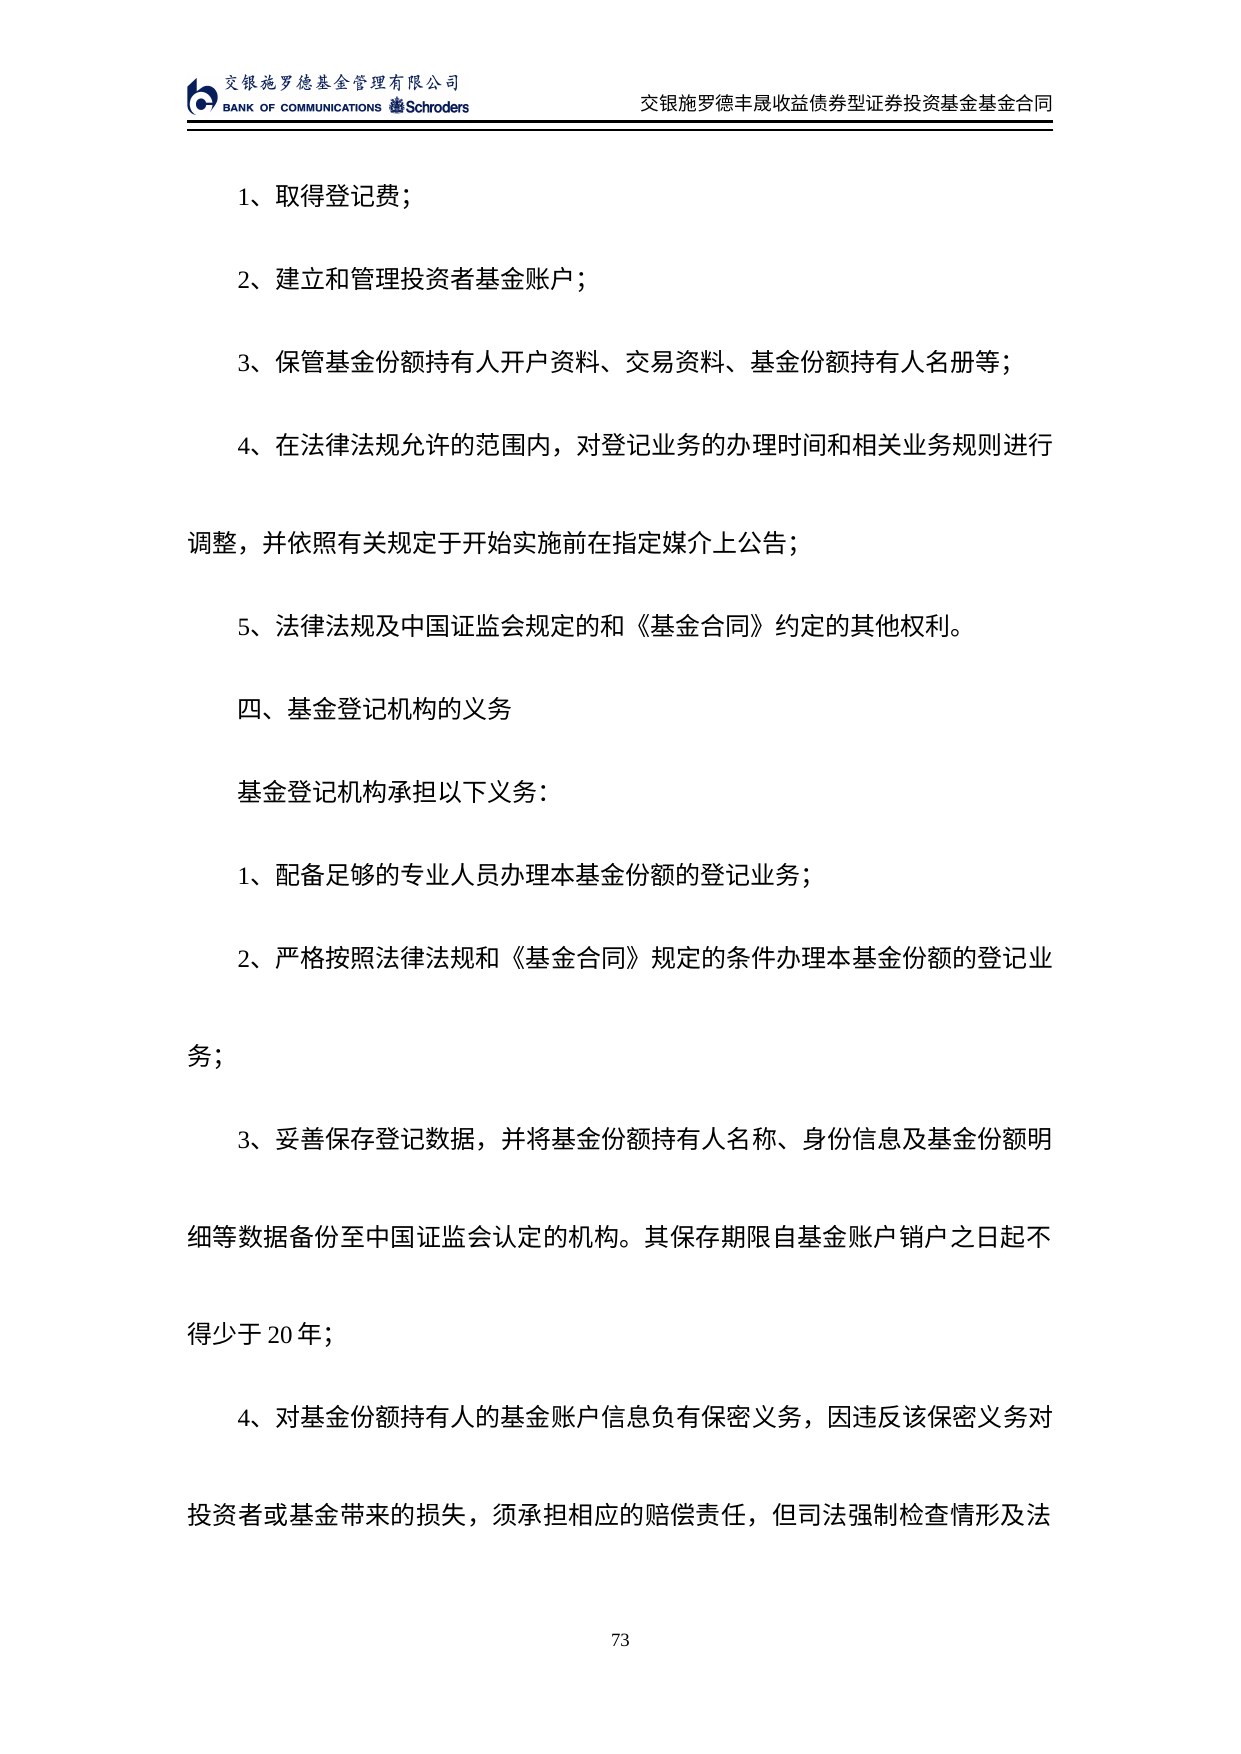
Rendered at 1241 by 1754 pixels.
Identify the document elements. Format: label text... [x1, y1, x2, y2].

text 基金登记机构承担以下义务： [187, 758, 1053, 823]
picture [187, 74, 469, 115]
text 四、基金登记机构的义务 [187, 675, 1053, 740]
text 2、严格按照法律法规和《基金合同》规定的条件办理本基金份额的登记业务； [187, 924, 1053, 1087]
text 1、取得登记费； [187, 162, 1053, 227]
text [187, 1383, 1053, 1546]
text 5、法律法规及中国证监会规定的和《基金合同》约定的其他权利。 [187, 592, 1053, 657]
text 1、配备足够的专业人员办理本基金份额的登记业务； [187, 841, 1053, 906]
text 2、建立和管理投资者基金账户； [187, 245, 1053, 310]
text 4、在法律法规允许的范围内，对登记业务的办理时间和相关业务规则进行调整，并依照有关规定于开始实施前在指定媒介上公告； [187, 411, 1053, 574]
text 3、妥善保存登记数据，并将基金份额持有人名称、身份信息及基金份额明细等数据备份至中国证监会认定的机构。其保存期限自基金账户销户之日起不得少于20年； [187, 1105, 1053, 1365]
text 3、保管基金份额持有人开户资料、交易资料、基金份额持有人名册等； [187, 328, 1053, 393]
